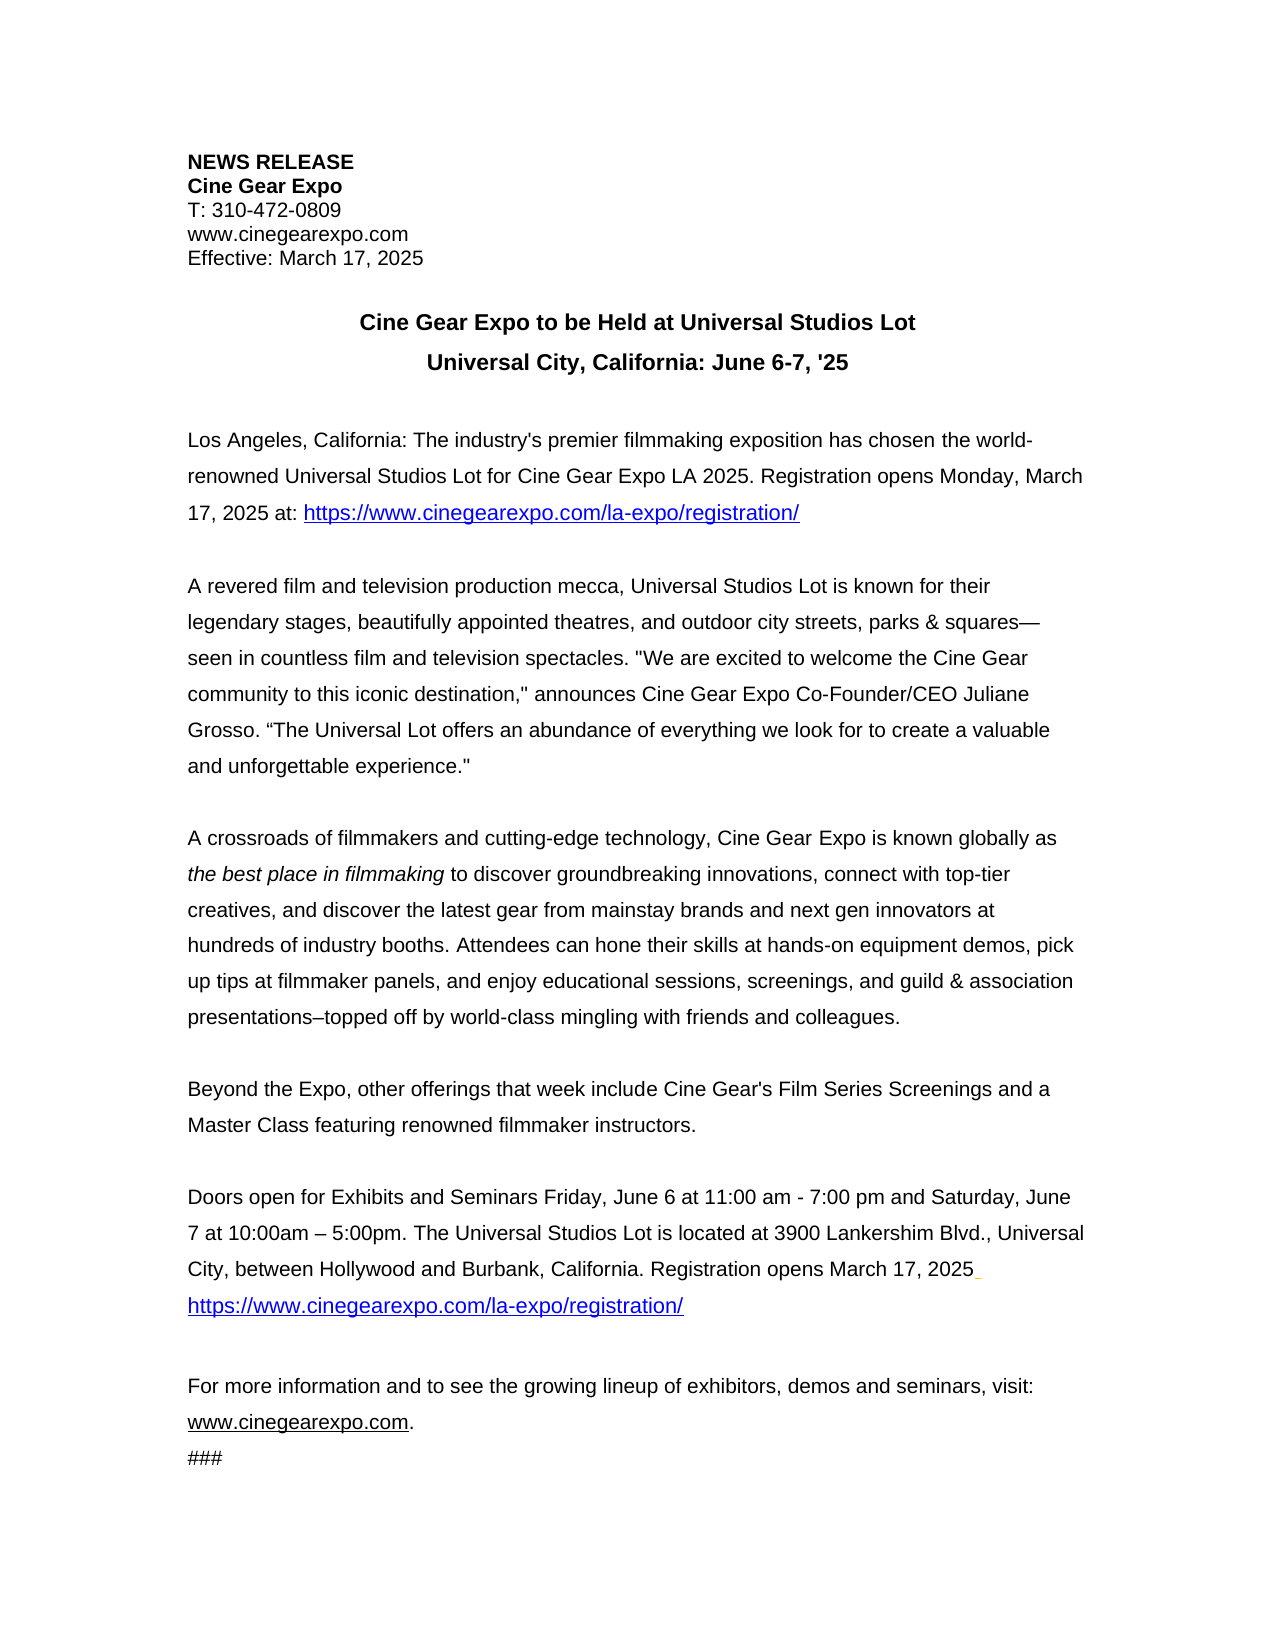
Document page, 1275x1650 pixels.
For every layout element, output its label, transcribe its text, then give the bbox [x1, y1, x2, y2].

subtitle NEWS RELEASE [187, 150, 1087, 174]
text Cine Gear Expo to be Held at Universal Studios Lot [187, 309, 1087, 336]
text A revered film and television production mecca, Universal Studios Lot is known for their legendary stages, beautifully appointed theatres, and outdoor city streets, parks & squares— seen in countless film and television spectacles. "We are excited to welcome the Cine Gear community to this iconic destination," announces Cine Gear Expo Co-Founder/CEO Juliane Grosso. “The Universal Lot offers an abundance of everything we look for to create a valuable and unforgettable experience." [187, 574, 1087, 778]
subtitle www.cinegearexpo.com [187, 222, 1087, 246]
text A crossroads of filmmakers and cutting-edge technology, Cine Gear Expo is known globally as the best place in filmmaking to discover groundbreaking innovations, connect with top-tier creatives, and discover the latest gear from mainstay brands and next gen innovators at hundreds of industry booths. Attendees can hone their skills at hands-on equipment demos, pick up tips at filmmaker panels, and enjoy educational sessions, screenings, and guild & association presentations–topped off by world-class mingling with friends and colleagues. [187, 826, 1087, 1029]
text For more information and to see the growing lineup of exhibitors, demos and seminars, visit: www.cinegearexpo.com. [187, 1374, 1087, 1434]
text Universal City, California: June 6-7, '25 [187, 349, 1087, 375]
text Beyond the Expo, other offerings that week include Cine Gear's Film Series Screenings and a Master Class featuring renowned filmmaker instructors. [187, 1077, 1087, 1137]
text Los Angeles, California: The industry's premier filmmaking exposition has chosen the world-renowned Universal Studios Lot for Cine Gear Expo LA 2025. Registration opens Monday, March 17, 2025 at: https://www.cinegearexpo.com/la-expo/registration/ [187, 428, 1087, 525]
text T: 310-472-0809 [187, 198, 1087, 222]
text ### [187, 1446, 1087, 1470]
text Doors open for Exhibits and Seminars Friday, June 6 at 11:00 am - 7:00 pm and Saturday, June 7 at 10:00am – 5:00pm. The Universal Studios Lot is located at 3900 Lankershim Blvd., Universal City, between Hollywood and Burbank, California. Registration opens March 17, 2025 https://www.cinegearexpo.com/la-expo/registration/ [187, 1185, 1087, 1318]
text Cine Gear Expo [187, 174, 1087, 198]
text Effective: March 17, 2025 [187, 246, 1087, 270]
